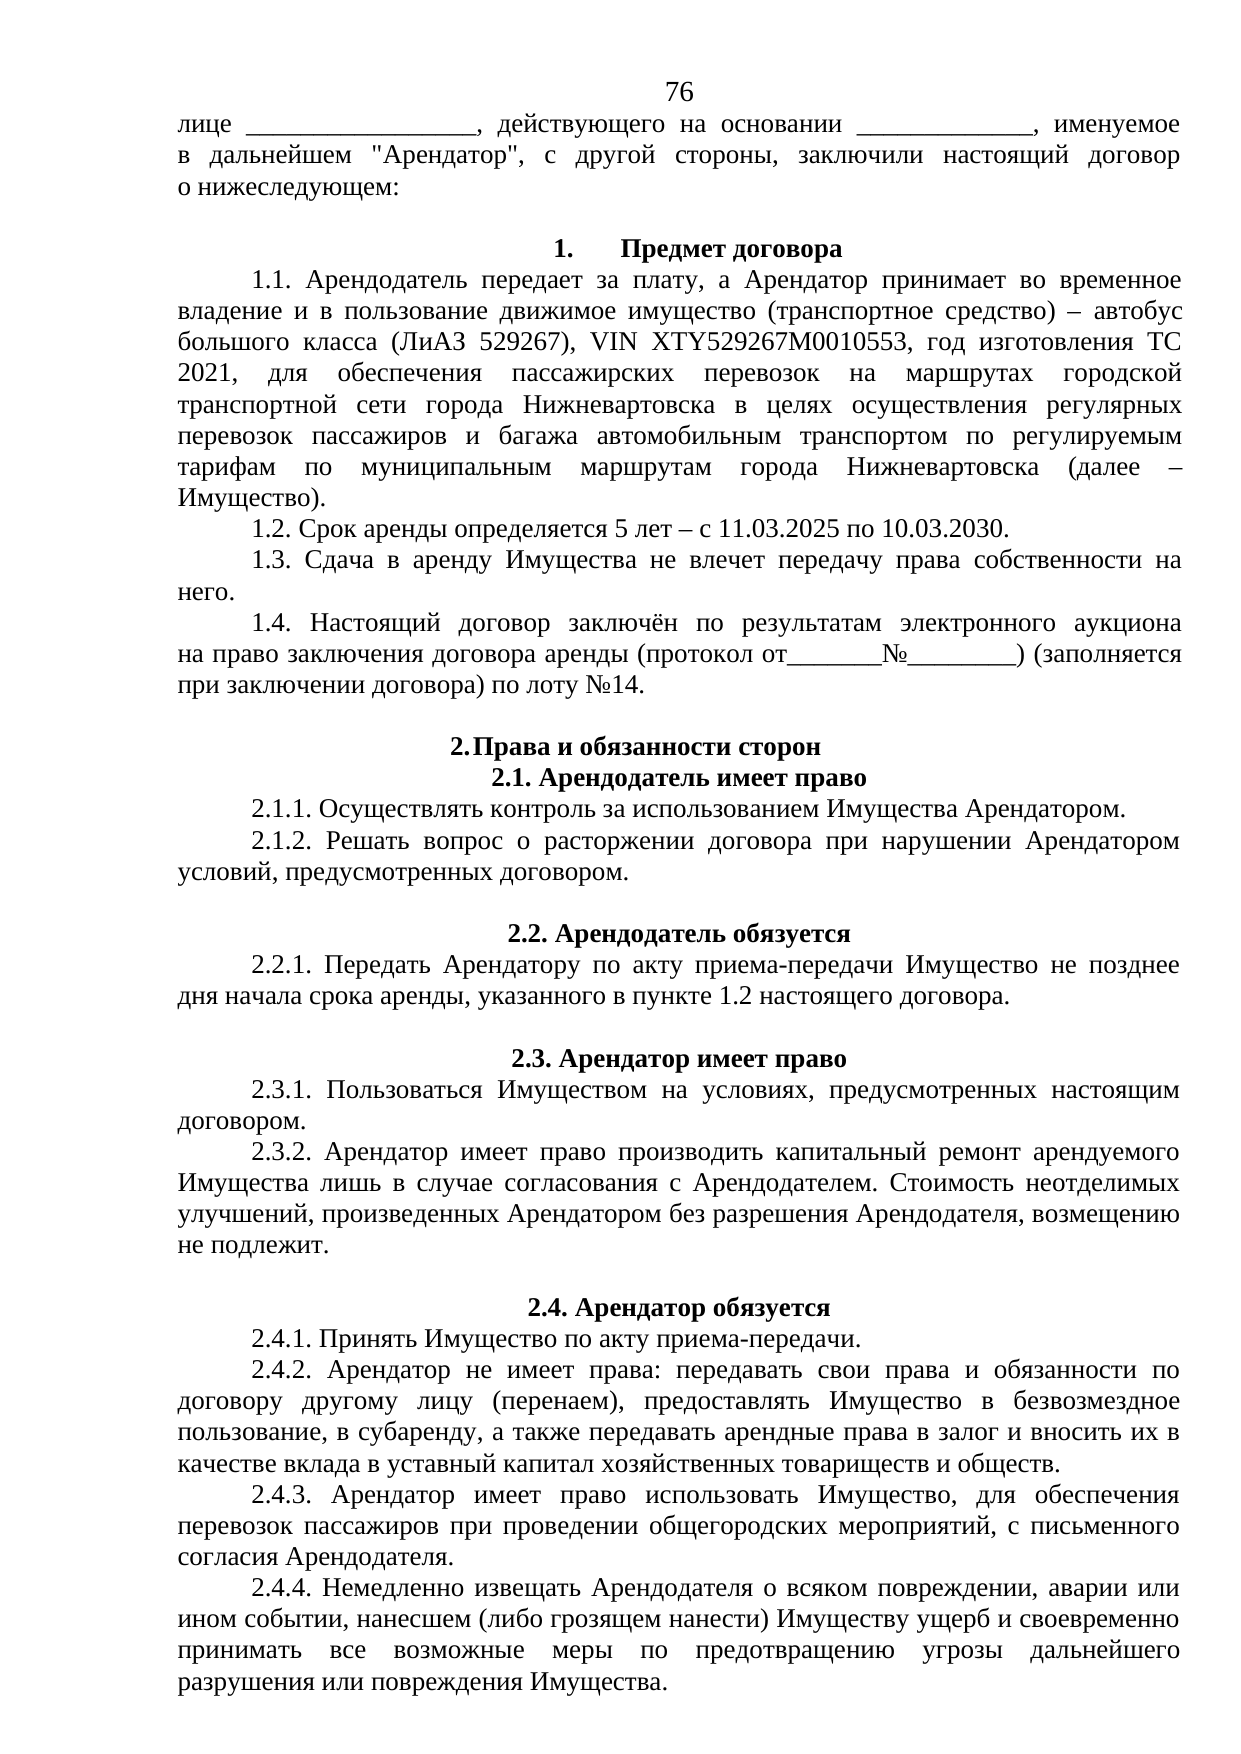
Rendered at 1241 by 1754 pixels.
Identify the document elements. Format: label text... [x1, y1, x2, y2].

text 2.3. Арендатор имеет право [177, 1042, 1181, 1073]
text 2.4.3. Арендатор имеет право использовать Имущество, для обеспечения перевозок пассажиров при проведении общегородских мероприятий, с письменного согласия Арендодателя. [177, 1478, 1181, 1571]
text 1.4. Настоящий договор заключён по результатам электронного аукциона на право заключения договора аренды (протокол от_______№________) (заполняется при заключении договора) по лоту №14. [177, 606, 1183, 699]
text 2.4.4. Немедленно извещать Арендодателя о всяком повреждении, аварии или ином событии, нанесшем (либо грозящем нанести) Имуществу ущерб и своевременно принимать все возможные меры по предотвращению угрозы дальнейшего разрушения или повреждения Имущества. [177, 1571, 1181, 1696]
text 2.1. Арендодатель имеет право [177, 761, 1181, 793]
text 2.4.1. Принять Имущество по акту приема-передачи. [177, 1322, 1181, 1353]
text 2.4. Арендатор обязуется [177, 1291, 1181, 1322]
text 2.1.1. Осуществлять контроль за использованием Имущества Арендатором. [177, 793, 1181, 824]
list Права и обязанности сторон [252, 730, 1181, 761]
list Предмет договора [252, 232, 1181, 263]
text 2.3.1. Пользоваться Имуществом на условиях, предусмотренных настоящим договором. [177, 1073, 1181, 1135]
text 2.2.1. Передать Арендатору по акту приема-передачи Имущество не позднее дня начала срока аренды, указанного в пункте 1.2 настоящего договора. [177, 948, 1181, 1011]
text 2.4.2. Арендатор не имеет права: передавать свои права и обязанности по договору другому лицу (перенаем), предоставлять Имущество в безвозмездное пользование, в субаренду, а также передавать арендные права в залог и вносить их в качестве вклада в уставный капитал хозяйственных товариществ и обществ. [177, 1353, 1181, 1478]
text 2.3.2. Арендатор имеет право производить капитальный ремонт арендуемого Имущества лишь в случае согласования с Арендодателем. Стоимость неотделимых улучшений, произведенных Арендатором без разрешения Арендодателя, возмещению не подлежит. [177, 1135, 1181, 1260]
text 2.1.2. Решать вопрос о расторжении договора при нарушении Арендатором условий, предусмотренных договором. [177, 824, 1181, 886]
text 1.1. Арендодатель передает за плату, а Арендатор принимает во временное владение и в пользование движимое имущество (транспортное средство) – автобус большого класса (ЛиАЗ 529267), VIN XTY529267M0010553, год изготовления ТС 2021, для обеспечения пассажирских перевозок на маршрутах городской транспортной сети города Нижневартовска в целях осуществления регулярных перевозок пассажиров и багажа автомобильным транспортом по регулируемым тарифам по муниципальным маршрутам города Нижневартовска (далее – Имущество). [177, 263, 1183, 512]
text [177, 107, 1181, 201]
text 2.2. Арендодатель обязуется [177, 917, 1181, 948]
text 1.3. Сдача в аренду Имущества не влечет передачу права собственности на него. [177, 543, 1183, 606]
text 1.2. Срок аренды определяется 5 лет – с 11.03.2025 по 10.03.2030. [177, 512, 1183, 543]
